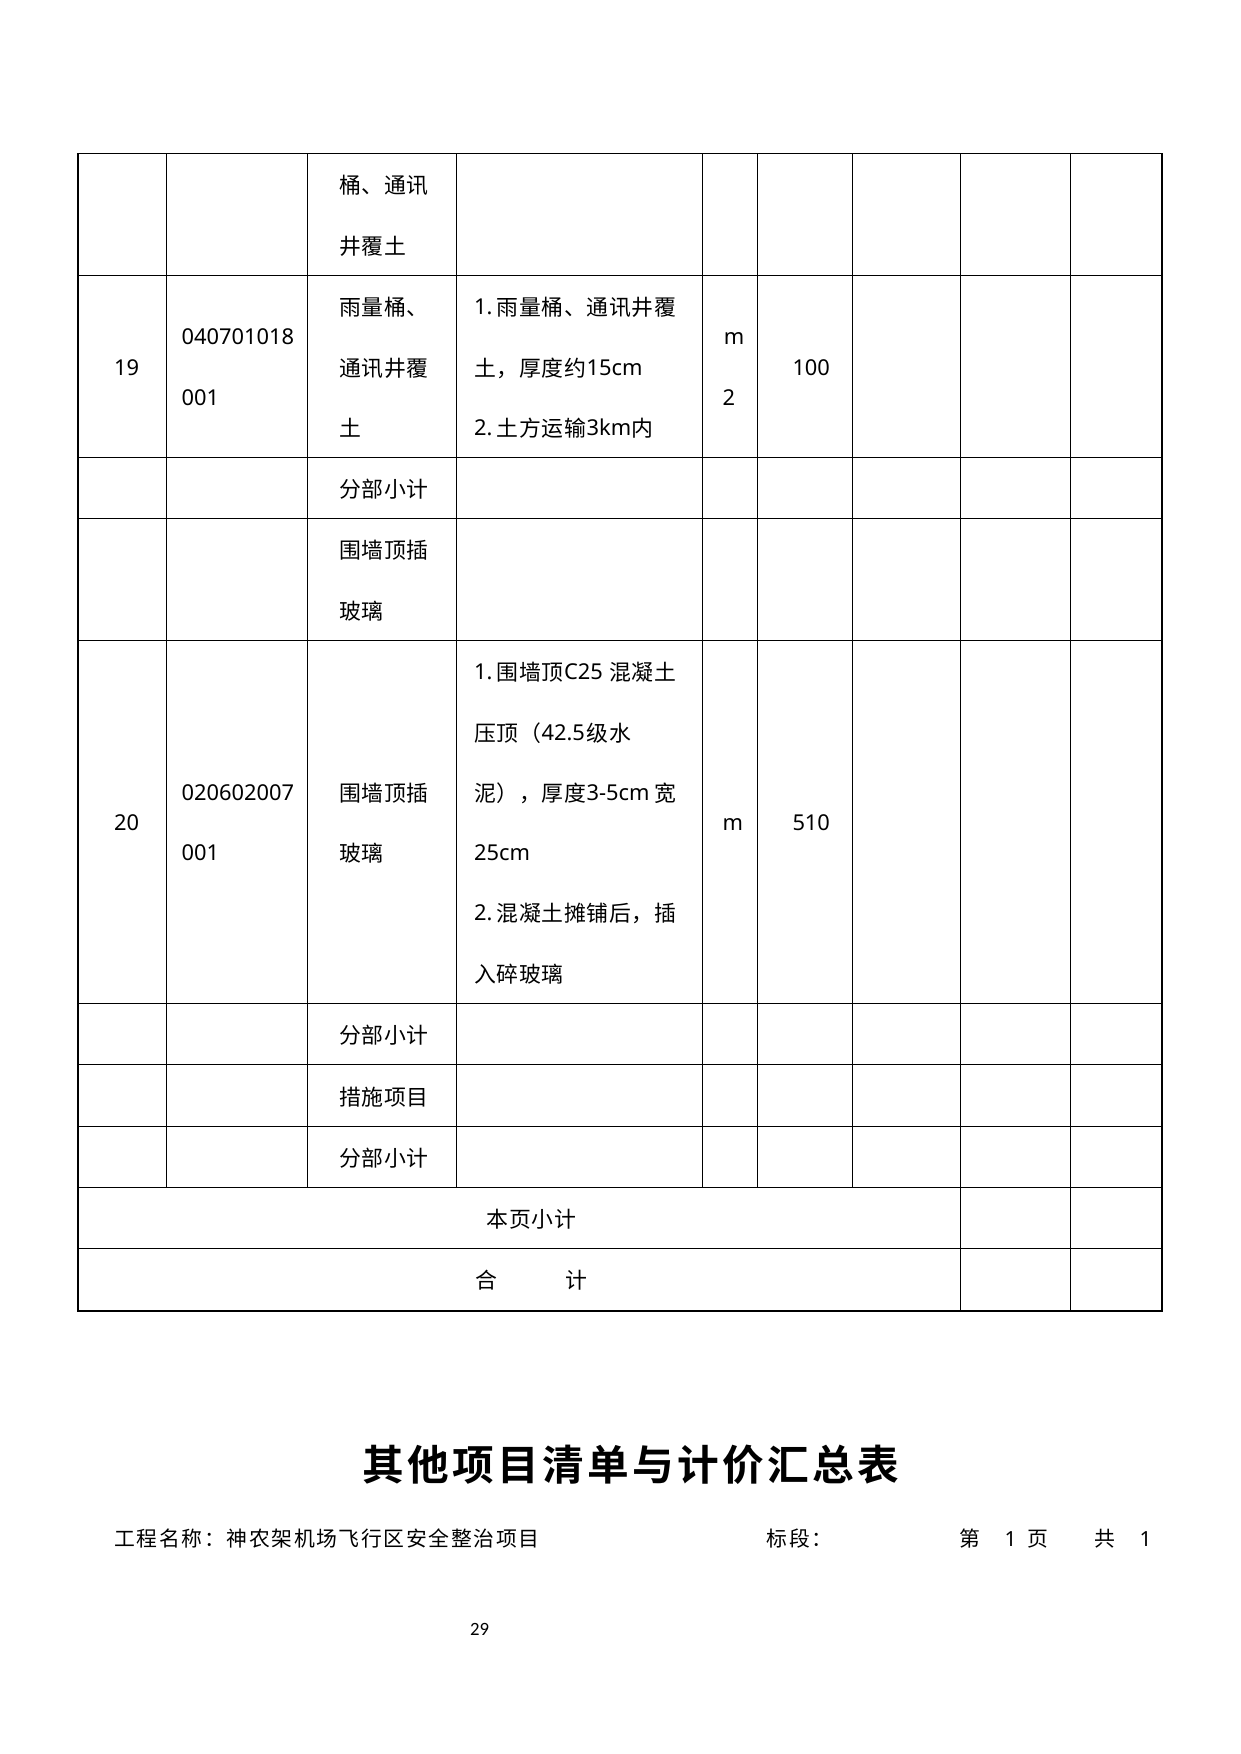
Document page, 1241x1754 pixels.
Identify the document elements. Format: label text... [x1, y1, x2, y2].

table_cell 工程名称：神农架机场飞行区安全整治项目 [78, 1493, 736, 1553]
table_cell [1071, 1004, 1161, 1064]
table_cell 1.雨量桶、通讯井覆土，厚度约15cm 2.土方运输3km内 [457, 276, 702, 457]
table_cell [167, 519, 307, 640]
table_cell [853, 519, 960, 640]
table_cell [1071, 519, 1161, 640]
table_cell 020602007001 [167, 641, 307, 1003]
table_cell [457, 154, 702, 275]
table_cell [853, 154, 960, 275]
table_cell [1071, 154, 1161, 275]
table_cell [961, 458, 1070, 518]
table_cell [758, 154, 852, 275]
table_cell [1071, 1249, 1161, 1309]
table_cell [758, 1127, 852, 1187]
table_cell [961, 154, 1070, 275]
table_cell [167, 1004, 307, 1064]
table_cell 标段： [736, 1493, 925, 1553]
table_cell m2 [703, 276, 757, 457]
table_cell [758, 1004, 852, 1064]
table_cell [853, 1065, 960, 1126]
table_cell [703, 519, 757, 640]
table_cell [961, 1249, 1070, 1309]
table_cell [703, 1127, 757, 1187]
table_cell [167, 154, 307, 275]
table_cell [703, 1004, 757, 1064]
table_cell [853, 1004, 960, 1064]
table_cell [79, 1004, 166, 1064]
table_cell [703, 154, 757, 275]
table_cell [167, 1127, 307, 1187]
table_cell [79, 154, 166, 275]
table_cell [167, 458, 307, 518]
table_cell 17/35方向雨量桶、通讯井覆土 [308, 154, 456, 275]
table_cell [853, 1127, 960, 1187]
table_cell 围墙顶插玻璃 [308, 519, 456, 640]
table_cell [79, 1127, 166, 1187]
table_cell 其他项目清单与计价汇总表 [78, 1312, 1162, 1493]
table_cell [961, 1065, 1070, 1126]
table_cell [1071, 1188, 1161, 1248]
table_cell m [703, 641, 757, 1003]
table_cell [457, 519, 702, 640]
table_cell 围墙顶插玻璃 [308, 641, 456, 1003]
table_cell [961, 1004, 1070, 1064]
table_cell [703, 1065, 757, 1126]
table_cell [961, 1188, 1070, 1248]
table_cell [1071, 458, 1161, 518]
table_cell [758, 519, 852, 640]
table_cell 100 [758, 276, 852, 457]
table_cell [79, 519, 166, 640]
table_cell 措施项目 [308, 1065, 456, 1126]
table_cell [457, 458, 702, 518]
table_cell [961, 641, 1070, 1003]
table_cell 分部小计 [308, 1127, 456, 1187]
table_cell [457, 1065, 702, 1126]
table_cell 040701018001 [167, 276, 307, 457]
table_cell [79, 1065, 166, 1126]
table_cell [1071, 641, 1161, 1003]
table_cell 1.围墙顶C25混凝土压顶（42.5级水泥），厚度3-5cm宽25cm 2.混凝土摊铺后，插入碎玻璃 [457, 641, 702, 1003]
table_cell [961, 276, 1070, 457]
table_cell [1071, 1127, 1161, 1187]
table_cell 第 1 页 共 1 页 [925, 1493, 1162, 1553]
table_cell [703, 458, 757, 518]
table_cell 分部小计 [308, 458, 456, 518]
table_cell [853, 276, 960, 457]
table_cell [167, 1065, 307, 1126]
table_cell [457, 1127, 702, 1187]
table_cell [758, 1065, 852, 1126]
table_cell [961, 519, 1070, 640]
table_cell 510 [758, 641, 852, 1003]
table_cell [758, 458, 852, 518]
table_cell [1071, 1065, 1161, 1126]
table_cell [457, 1004, 702, 1064]
table_cell 合 计 [79, 1249, 960, 1309]
table_cell [961, 1127, 1070, 1187]
table_cell 20 [79, 641, 166, 1003]
table_cell [1071, 276, 1161, 457]
table_cell 雨量桶、通讯井覆土 [308, 276, 456, 457]
table_cell [853, 458, 960, 518]
table_cell 本页小计 [79, 1188, 960, 1248]
table_cell 分部小计 [308, 1004, 456, 1064]
table_cell [853, 641, 960, 1003]
table_cell [79, 458, 166, 518]
table_cell 19 [79, 276, 166, 457]
